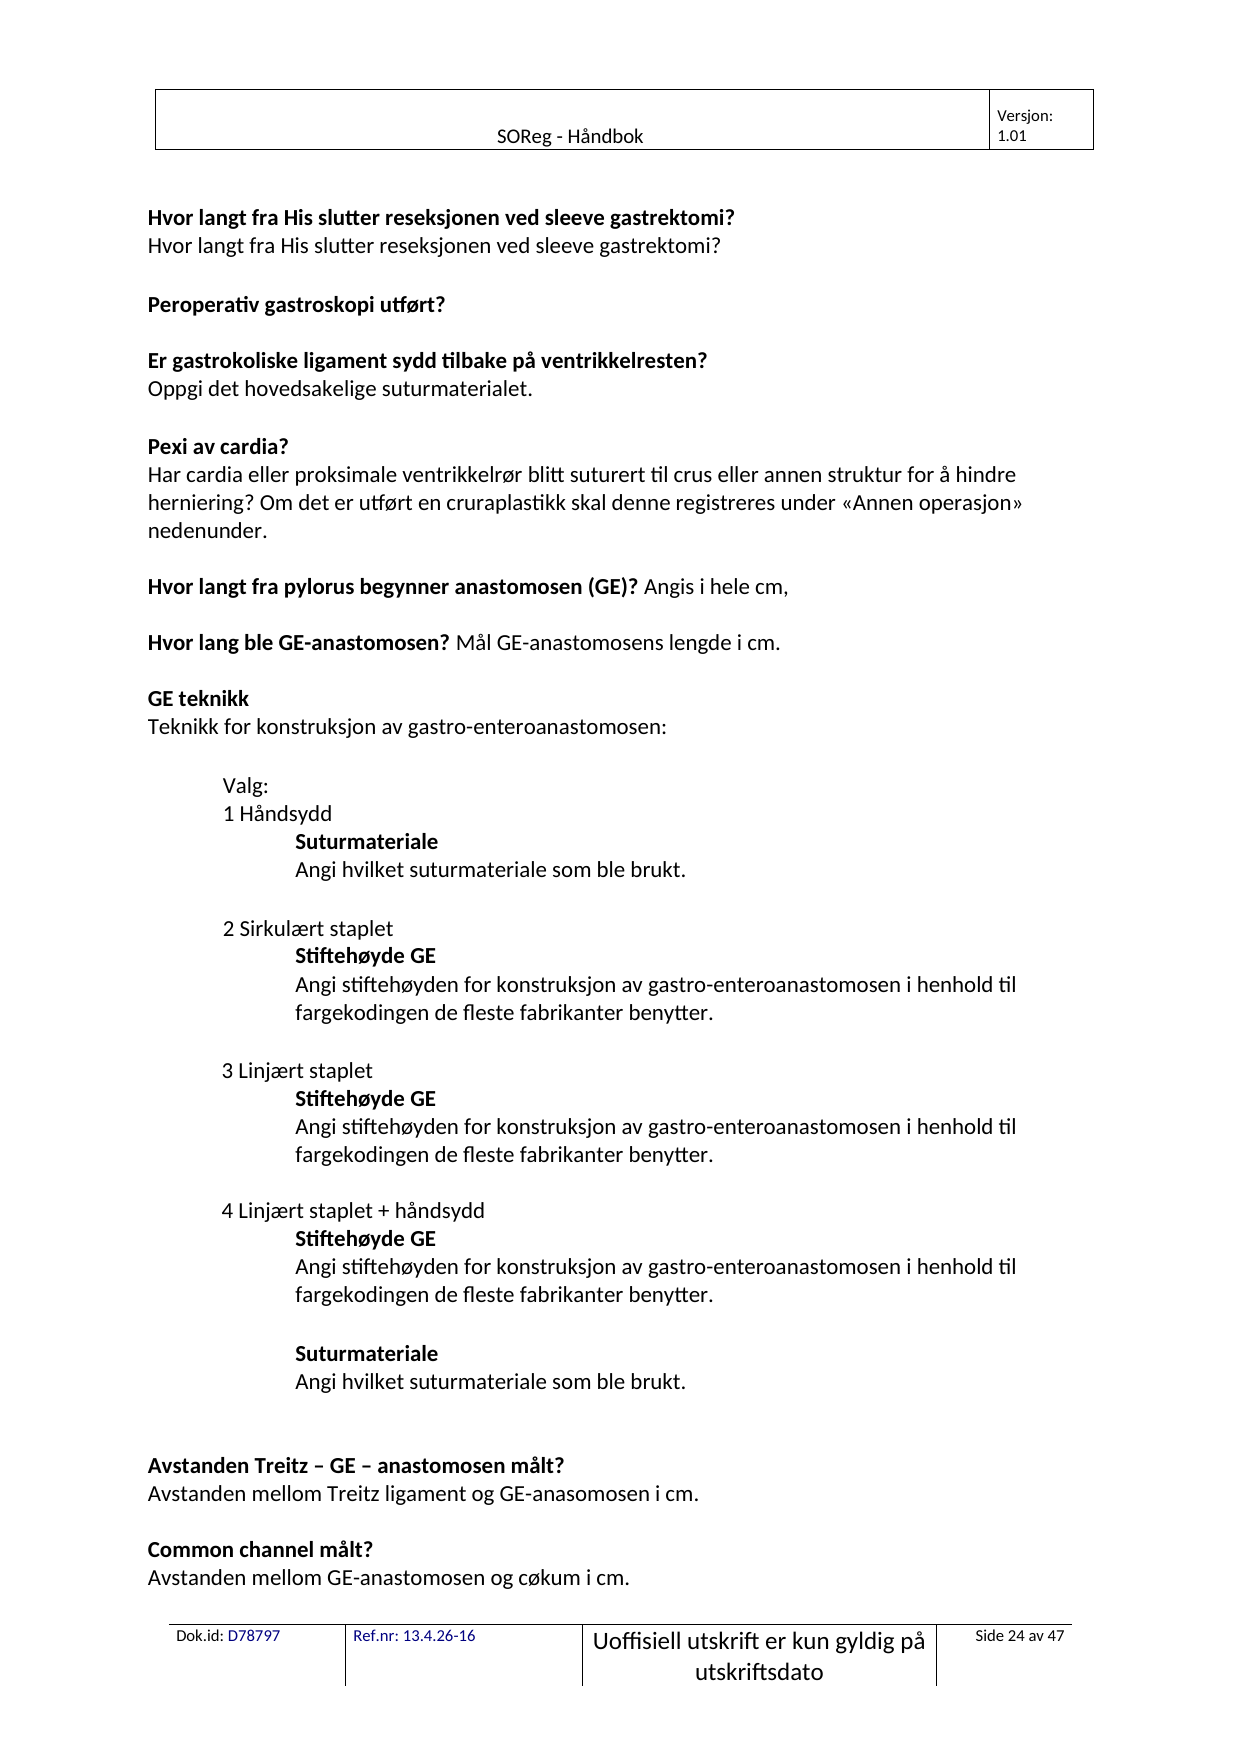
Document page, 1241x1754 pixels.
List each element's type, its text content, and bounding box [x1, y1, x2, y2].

list 2 Sirkulært staplet [223, 914, 1092, 942]
text Hvor lang ble GE-anastomosen? Mål GE-anastomosens lengde i cm. [148, 628, 1092, 656]
text Hvor langt fra His slutter reseksjonen ved sleeve gastrektomi? Hvor langt fra His slutter reseksjonen ved sleeve gastrektomi? [148, 203, 1092, 290]
list Stiftehøyde GE Angi stiftehøyden for konstruksjon av gastro-enteroanastomosen i henhold til fargekodingen de fleste fabrikanter benytter. [295, 1084, 1092, 1168]
list Suturmateriale Angi hvilket suturmateriale som ble brukt. [295, 827, 1092, 914]
list Stiftehøyde GE Angi stiftehøyden for konstruksjon av gastro-enteroanastomosen i henhold til fargekodingen de fleste fabrikanter benytter. [295, 942, 1092, 1056]
text Common channel målt? [148, 1535, 1092, 1563]
text Er gastrokoliske ligament sydd tilbake på ventrikkelresten? [148, 346, 1092, 374]
list 4 Linjært staplet + håndsydd [221, 1168, 1092, 1224]
text Suturmateriale Angi hvilket suturmateriale som ble brukt. [295, 1339, 1092, 1395]
text Avstanden mellom GE-anastomosen og cøkum i cm. [148, 1563, 1092, 1591]
text Stiftehøyde GE Angi stiftehøyden for konstruksjon av gastro-enteroanastomosen i henhold til fargekodingen de fleste fabrikanter benytter. [295, 1224, 1092, 1339]
text Hvor langt fra pylorus begynner anastomosen (GE)? Angis i hele cm, [148, 572, 1092, 600]
text Oppgi det hovedsakelige suturmaterialet. [148, 374, 1092, 432]
text Peroperativ gastroskopi utført? [148, 290, 1092, 318]
list 3 Linjært staplet [221, 1056, 1092, 1084]
list Valg: 1 Håndsydd [223, 771, 1092, 827]
text Avstanden mellom Treitz ligament og GE-anasomosen i cm. [148, 1479, 1092, 1507]
list GE teknikk Teknikk for konstruksjon av gastro-enteroanastomosen: [148, 684, 1092, 771]
text Pexi av cardia? Har cardia eller proksimale ventrikkelrør blitt suturert til crus eller annen struktur for å hindre herniering? Om det er utført en cruraplastikk skal denne registreres under «Annen operasjon» nedenunder. [148, 432, 1092, 544]
text Avstanden Treitz – GE – anastomosen målt? [148, 1451, 1092, 1479]
